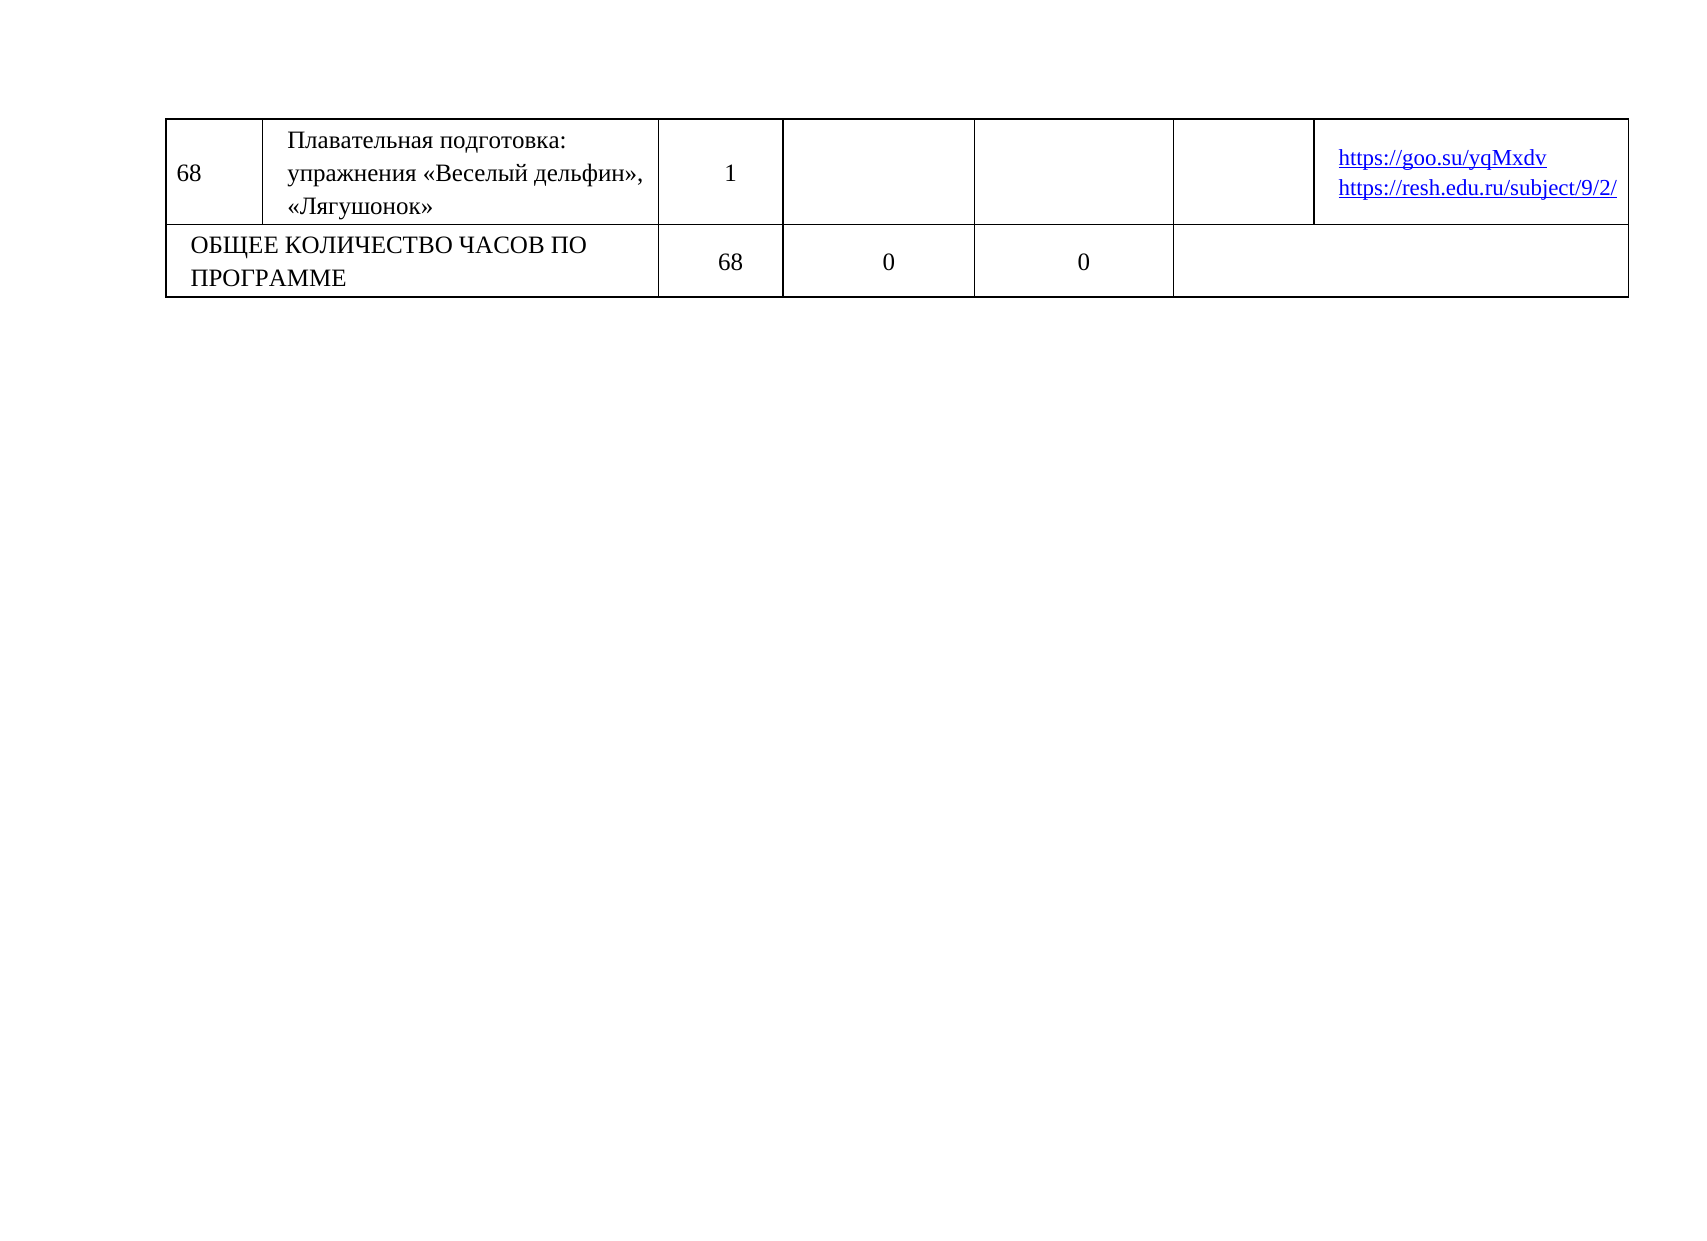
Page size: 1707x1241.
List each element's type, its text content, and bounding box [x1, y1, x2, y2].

table_cell 68 [167, 120, 262, 223]
table_cell [784, 120, 974, 223]
table_cell [975, 120, 1173, 223]
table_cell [1315, 120, 1628, 223]
table_cell 1 [659, 120, 782, 223]
table_cell 68 [659, 225, 782, 296]
table_cell 0 [784, 225, 974, 296]
table_cell Плавательная подготовка: упражнения «Веселый дельфин», «Лягушонок» [263, 120, 658, 223]
table_cell ОБЩЕЕ КОЛИЧЕСТВО ЧАСОВ ПО ПРОГРАММЕ [167, 225, 658, 296]
table_cell [1174, 225, 1628, 296]
table_cell [1174, 120, 1313, 223]
table_cell 0 [975, 225, 1173, 296]
